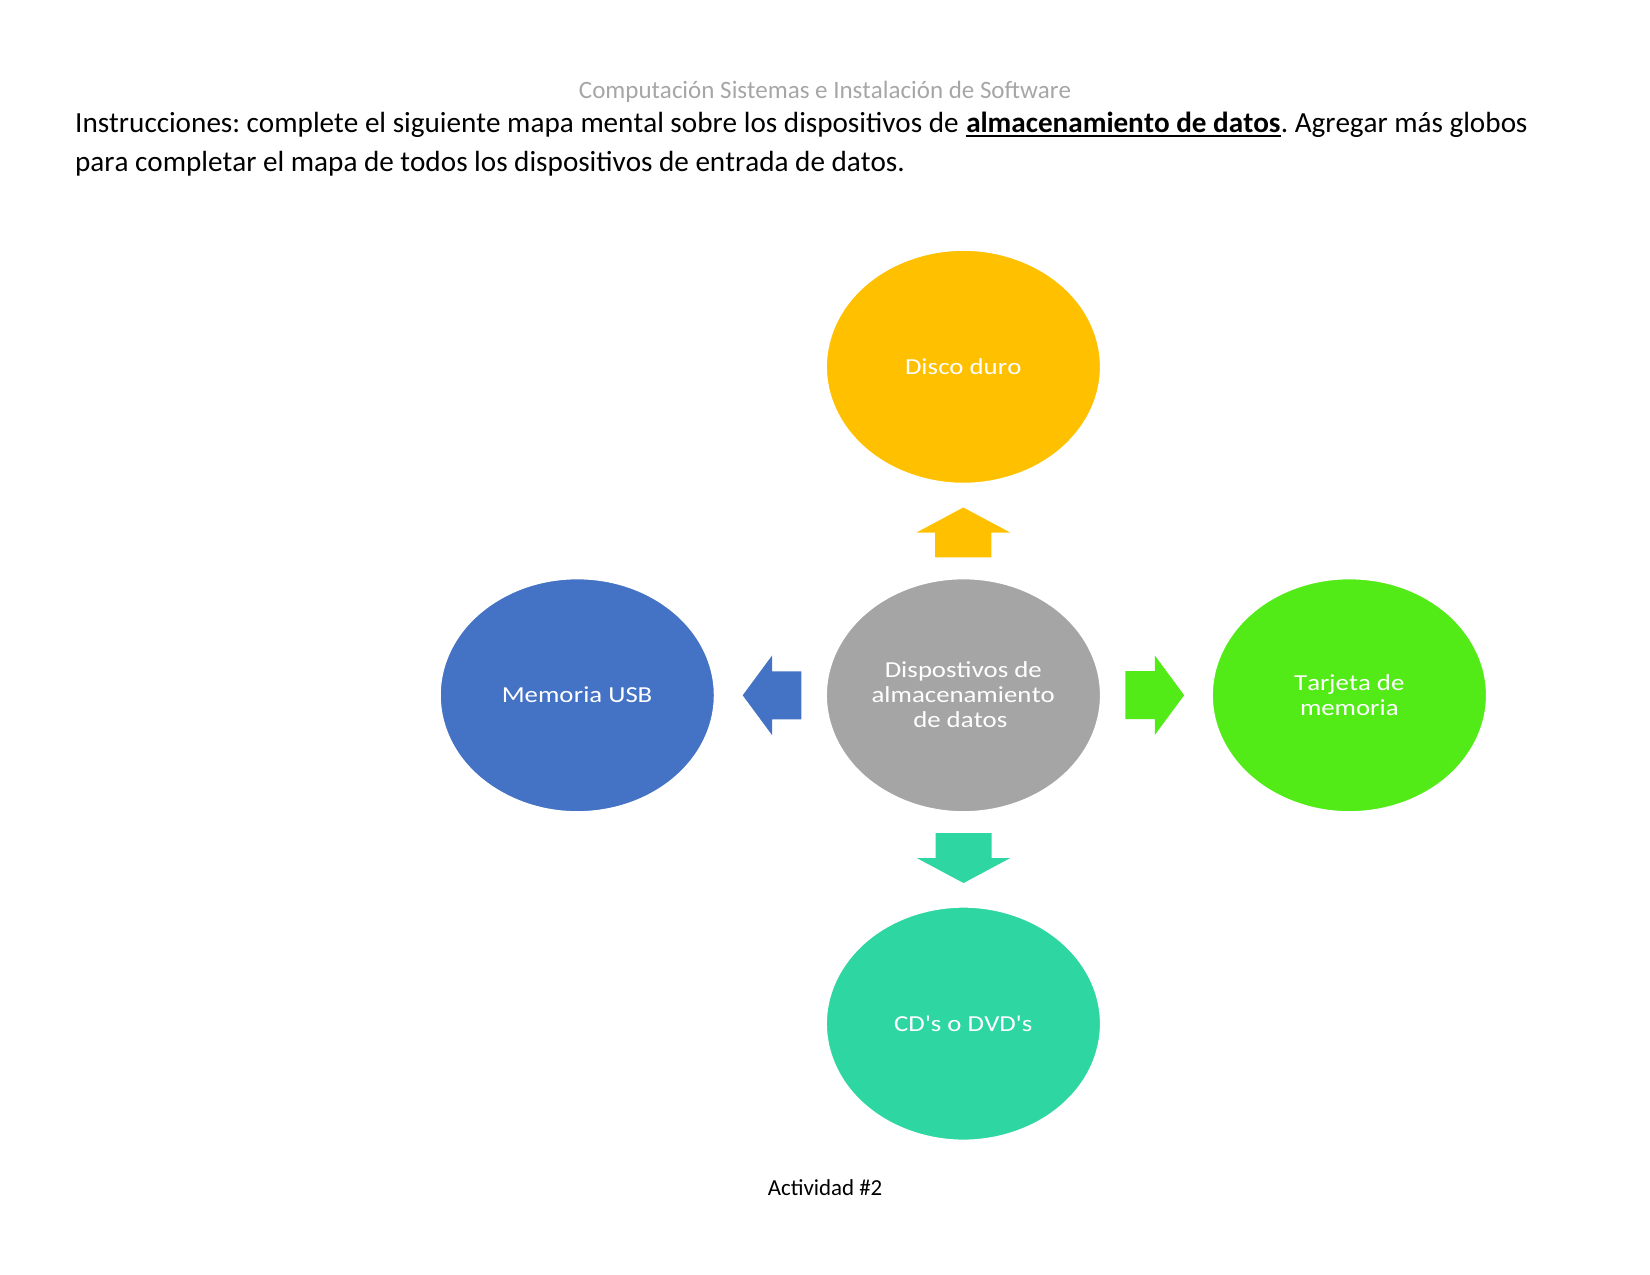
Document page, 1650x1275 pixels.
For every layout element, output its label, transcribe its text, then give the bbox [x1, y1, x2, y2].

text Instrucciones: complete el siguiente mapa mental sobre los dispositivos de almacenamiento de datos. Agregar más globos para completar el mapa de todos los dispositivos de entrada de datos. [75, 104, 1575, 178]
